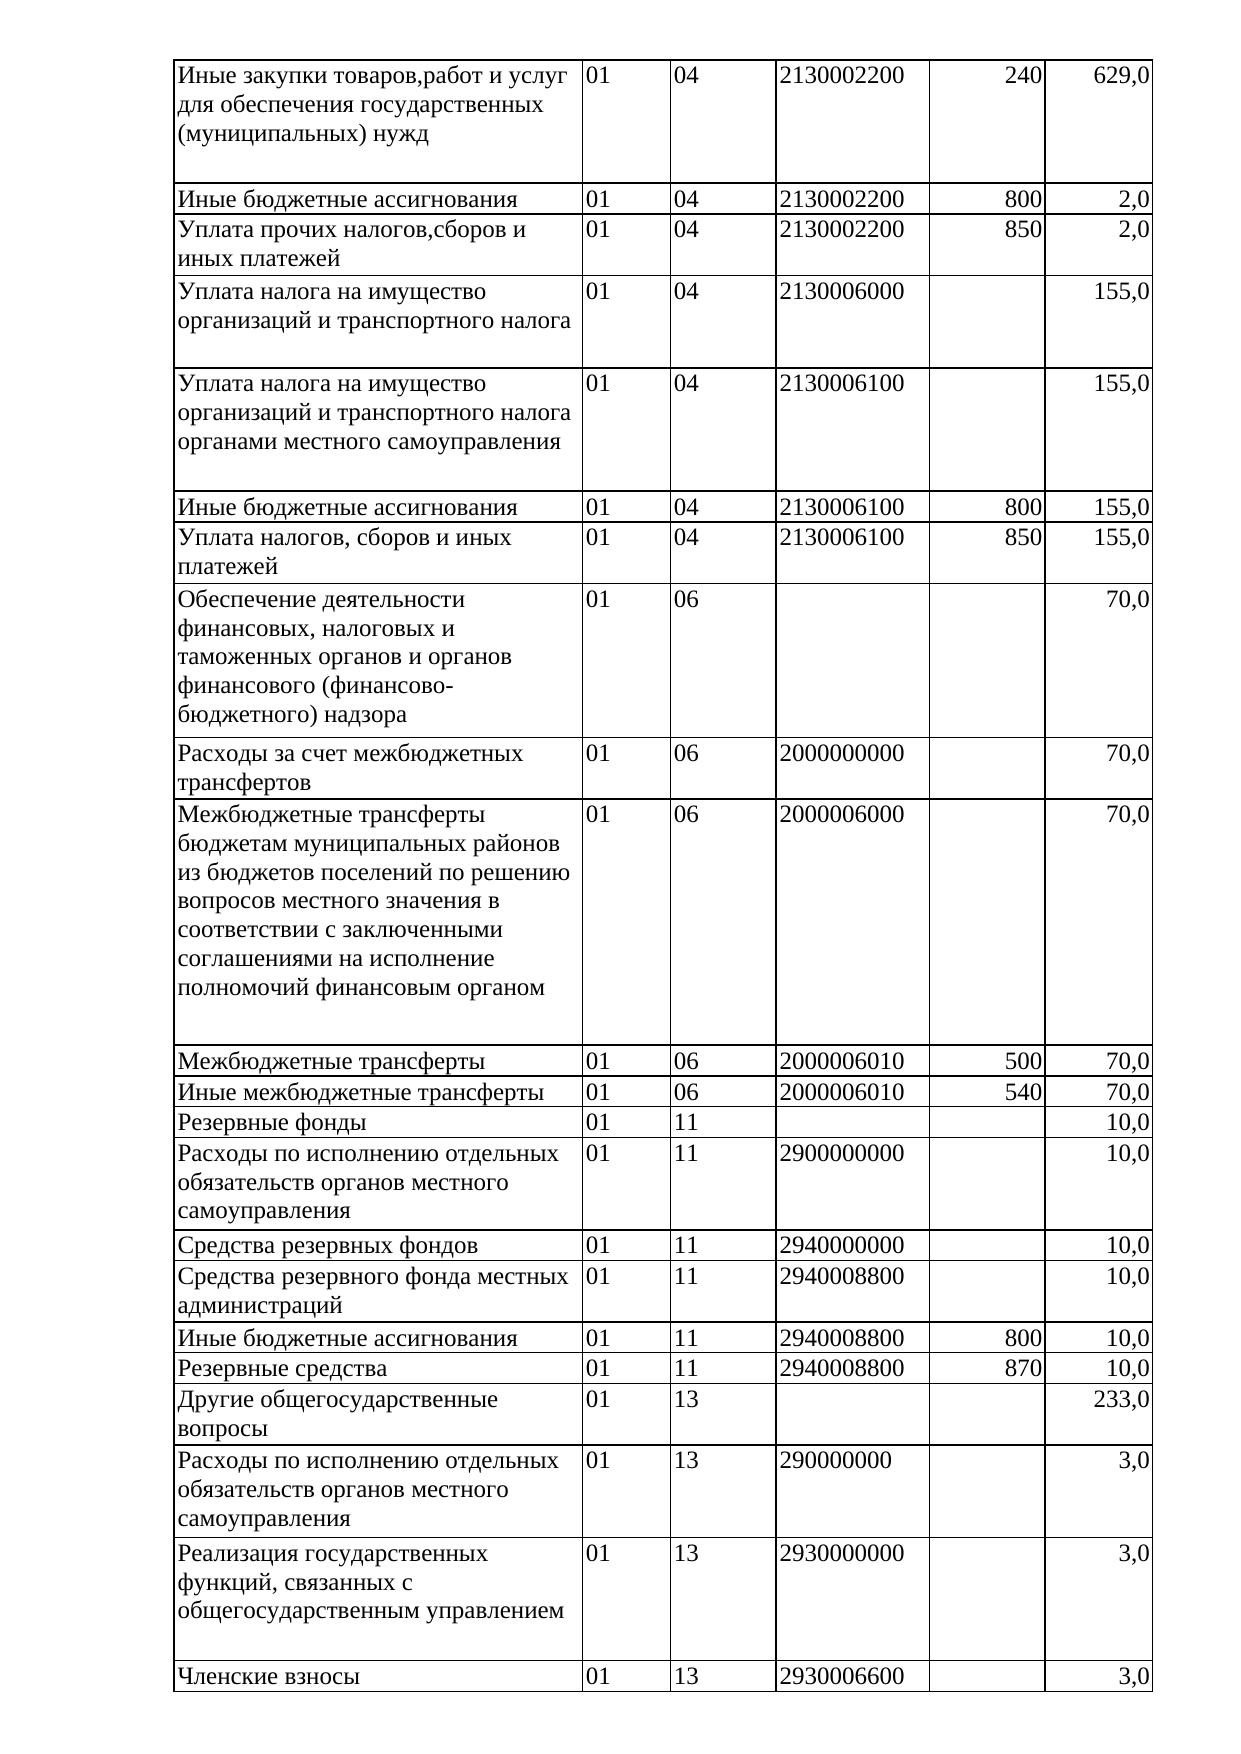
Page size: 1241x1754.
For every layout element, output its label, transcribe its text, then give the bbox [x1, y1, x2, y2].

table_cell 04 [671, 369, 775, 490]
table_cell 01 [583, 1446, 670, 1537]
table_cell 01 [583, 1046, 670, 1075]
table_cell 01 [583, 523, 670, 582]
table_cell Средства резервного фонда местных администраций [175, 1261, 582, 1321]
table_cell 01 [583, 1538, 670, 1660]
table_cell 01 [583, 1231, 670, 1260]
table_cell Уплата прочих налогов,сборов и иных платежей [175, 215, 582, 274]
table_cell Уплата налога на имущество организаций и транспортного налога органами местного самоуправления [175, 369, 582, 490]
table_cell 01 [583, 1138, 670, 1229]
table_cell 11 [671, 1353, 775, 1383]
table_cell [930, 1538, 1044, 1660]
table_cell 01 [583, 215, 670, 274]
table_cell 2900000000 [777, 1138, 929, 1229]
table_cell 11 [671, 1261, 775, 1321]
table_cell 2130006000 [777, 276, 929, 367]
table_cell Резервные фонды [175, 1107, 582, 1136]
table_cell 04 [671, 492, 775, 521]
table_cell 13 [671, 1446, 775, 1537]
table_cell 2930000000 [777, 1538, 929, 1660]
table_cell [777, 1384, 929, 1444]
table_cell 2000006010 [777, 1077, 929, 1106]
table_cell Резервные средства [175, 1353, 582, 1383]
table_cell 11 [671, 1138, 775, 1229]
table_cell 10,0 [1046, 1323, 1152, 1352]
table_cell 04 [671, 523, 775, 582]
table_cell 11 [671, 1323, 775, 1352]
table_cell 01 [583, 1353, 670, 1383]
table_cell 2,0 [1046, 184, 1152, 213]
table_cell 01 [583, 1661, 670, 1691]
table_cell 06 [671, 584, 775, 736]
table_cell 11 [671, 1107, 775, 1136]
table_cell 01 [583, 1077, 670, 1106]
table_cell Расходы по исполнению отдельных обязательств органов местного самоуправления [175, 1446, 582, 1537]
table_cell 2000000000 [777, 738, 929, 798]
table_cell 04 [671, 276, 775, 367]
table_cell 06 [671, 800, 775, 1044]
table_cell [930, 369, 1044, 490]
table_cell 01 [583, 1384, 670, 1444]
table_cell [930, 1231, 1044, 1260]
table_cell Другие общегосударственные вопросы [175, 1384, 582, 1444]
table_cell [930, 1107, 1044, 1136]
table_cell 10,0 [1046, 1107, 1152, 1136]
table_cell 233,0 [1046, 1384, 1152, 1444]
table_cell 06 [671, 1046, 775, 1075]
table_cell 800 [930, 492, 1044, 521]
table_cell [930, 1384, 1044, 1444]
table_cell 240 [930, 61, 1044, 182]
table_cell 10,0 [1046, 1138, 1152, 1229]
table_cell Средства резервных фондов [175, 1231, 582, 1260]
table_cell 850 [930, 215, 1044, 274]
table_cell [930, 584, 1044, 736]
table_cell 01 [583, 1261, 670, 1321]
table_cell 155,0 [1046, 276, 1152, 367]
table_cell 13 [671, 1661, 775, 1691]
table_cell Иные бюджетные ассигнования [175, 184, 582, 213]
table_cell 70,0 [1046, 1046, 1152, 1075]
table_cell [930, 1446, 1044, 1537]
table_cell 2130006100 [777, 523, 929, 582]
table_cell 04 [671, 184, 775, 213]
table_cell 2130002200 [777, 184, 929, 213]
table_cell 70,0 [1046, 1077, 1152, 1106]
table_cell 04 [671, 215, 775, 274]
table_cell Иные межбюджетные трансферты [175, 1077, 582, 1106]
table_cell Расходы по исполнению отдельных обязательств органов местного самоуправления [175, 1138, 582, 1229]
table_cell Межбюджетные трансферты бюджетам муниципальных районов из бюджетов поселений по решению вопросов местного значения в соответствии с заключенными соглашениями на исполнение полномочий финансовым органом [175, 800, 582, 1044]
table_cell 290000000 [777, 1446, 929, 1537]
table_cell 70,0 [1046, 584, 1152, 736]
table_cell 13 [671, 1384, 775, 1444]
table_cell [777, 1107, 929, 1136]
table_cell 01 [583, 738, 670, 798]
table_cell 2940000000 [777, 1231, 929, 1260]
table_cell 11 [671, 1231, 775, 1260]
table_cell 155,0 [1046, 369, 1152, 490]
table_cell 155,0 [1046, 492, 1152, 521]
table_cell 2940008800 [777, 1261, 929, 1321]
table_cell 70,0 [1046, 738, 1152, 798]
table_cell 500 [930, 1046, 1044, 1075]
table_cell [930, 1661, 1044, 1691]
table_cell 70,0 [1046, 800, 1152, 1044]
table_cell 10,0 [1046, 1353, 1152, 1383]
table_cell Обеспечение деятельности финансовых, налоговых и таможенных органов и органов финансового (финансово-бюджетного) надзора [175, 584, 582, 736]
table_cell 3,0 [1046, 1446, 1152, 1537]
table_cell 2130002200 [777, 215, 929, 274]
table_cell 01 [583, 184, 670, 213]
table_cell 01 [583, 369, 670, 490]
table_cell Членские взносы [175, 1661, 582, 1691]
table_cell [777, 584, 929, 736]
table_cell Иные бюджетные ассигнования [175, 492, 582, 521]
table_cell [930, 1261, 1044, 1321]
table_cell 155,0 [1046, 523, 1152, 582]
table_cell 3,0 [1046, 1538, 1152, 1660]
table_cell Уплата налогов, сборов и иных платежей [175, 523, 582, 582]
table_cell Реализация государственных функций, связанных с общегосударственным управлением [175, 1538, 582, 1660]
table_cell 2130006100 [777, 369, 929, 490]
table_cell 01 [583, 800, 670, 1044]
table_cell 800 [930, 184, 1044, 213]
table_cell 800 [930, 1323, 1044, 1352]
table_cell 2940008800 [777, 1353, 929, 1383]
table_cell 2000006000 [777, 800, 929, 1044]
table_cell Межбюджетные трансферты [175, 1046, 582, 1075]
table_cell 870 [930, 1353, 1044, 1383]
table_cell 2000006010 [777, 1046, 929, 1075]
table_cell 01 [583, 584, 670, 736]
table_cell Иные закупки товаров,работ и услуг для обеспечения государственных (муниципальных) нужд [175, 61, 582, 182]
table_cell 10,0 [1046, 1231, 1152, 1260]
table_cell Иные бюджетные ассигнования [175, 1323, 582, 1352]
table_cell 13 [671, 1538, 775, 1660]
table_cell 2940008800 [777, 1323, 929, 1352]
table_cell 01 [583, 276, 670, 367]
table_cell 06 [671, 1077, 775, 1106]
table_cell 850 [930, 523, 1044, 582]
table_cell 2,0 [1046, 215, 1152, 274]
table_cell Уплата налога на имущество организаций и транспортного налога [175, 276, 582, 367]
table_cell [930, 738, 1044, 798]
table_cell 10,0 [1046, 1261, 1152, 1321]
table_cell 06 [671, 738, 775, 798]
table_cell Расходы за счет межбюджетных трансфертов [175, 738, 582, 798]
table_cell 629,0 [1046, 61, 1152, 182]
table_cell 2130006100 [777, 492, 929, 521]
table_cell [930, 276, 1044, 367]
table_cell 2930006600 [777, 1661, 929, 1691]
table_cell 04 [671, 61, 775, 182]
table_cell 01 [583, 61, 670, 182]
table_cell 2130002200 [777, 61, 929, 182]
table_cell [930, 800, 1044, 1044]
table_cell 3,0 [1046, 1661, 1152, 1691]
table_cell 540 [930, 1077, 1044, 1106]
table_cell 01 [583, 492, 670, 521]
table_cell [930, 1138, 1044, 1229]
table_cell 01 [583, 1107, 670, 1136]
table_cell 01 [583, 1323, 670, 1352]
